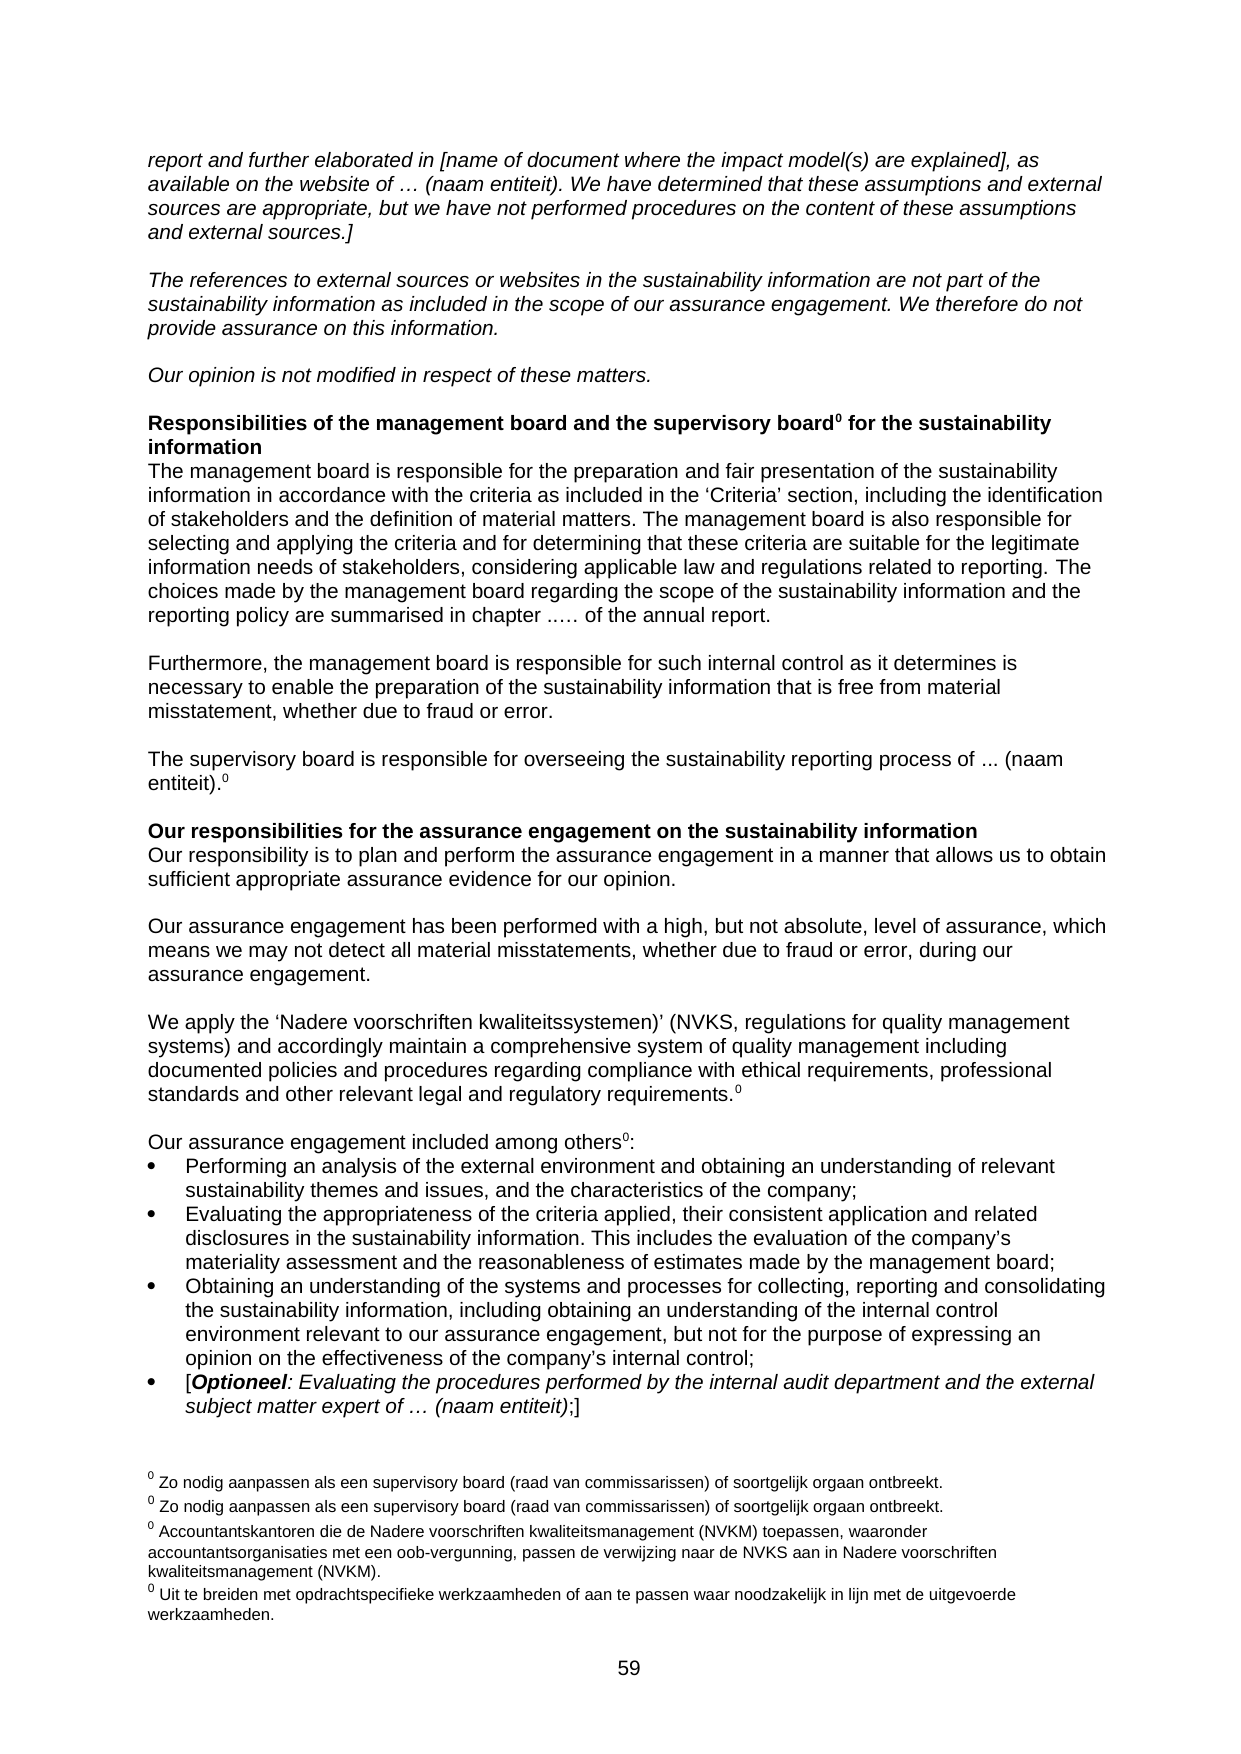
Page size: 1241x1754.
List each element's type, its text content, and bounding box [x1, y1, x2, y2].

text Our assurance engagement has been performed with a high, but not absolute, level of assurance, which means we may not detect all material misstatements, whether due to fraud or error, during our assurance engagement. [148, 914, 1110, 986]
text Our responsibility is to plan and perform the assurance engagement in a manner that allows us to obtain sufficient appropriate assurance evidence for our opinion. [148, 842, 1110, 890]
text Our responsibilities for the assurance engagement on the sustainability information [148, 818, 1110, 842]
text The references to external sources or websites in the sustainability information are not part of the sustainability information as included in the scope of our assurance engagement. We therefore do not provide assurance on this information. [148, 267, 1110, 339]
list Obtaining an understanding of the systems and processes for collecting, reporting and consolidating the sustainability information, including obtaining an understanding of the internal control environment relevant to our assurance engagement, but not for the purpose of expressing an opinion on the effectiveness of the company’s internal control; [148, 1274, 1110, 1370]
list Evaluating the appropriateness of the criteria applied, their consistent application and related disclosures in the sustainability information. This includes the evaluation of the company’s materiality assessment and the reasonableness of estimates made by the management board; [148, 1202, 1110, 1274]
list Performing an analysis of the external environment and obtaining an understanding of relevant sustainability themes and issues, and the characteristics of the company; [148, 1154, 1110, 1202]
text Responsibilities of the management board and the supervisory board for the sustainability information [148, 411, 1110, 459]
text The supervisory board is responsible for overseeing the sustainability reporting process of ... (naam entiteit). [148, 747, 1110, 794]
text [148, 148, 1110, 243]
list [Optioneel: Evaluating the procedures performed by the internal audit department and the external subject matter expert of … (naam entiteit);] [148, 1370, 1110, 1418]
text Our assurance engagement included among others: [148, 1130, 1110, 1154]
text We apply the ‘Nadere voorschriften kwaliteitssystemen)’ (NVKS, regulations for quality management systems) and accordingly maintain a comprehensive system of quality management including documented policies and procedures regarding compliance with ethical requirements, professional standards and other relevant legal and regulatory requirements. [148, 1010, 1110, 1106]
text Furthermore, the management board is responsible for such internal control as it determines is necessary to enable the preparation of the sustainability information that is free from material misstatement, whether due to fraud or error. [148, 651, 1110, 723]
text The management board is responsible for the preparation and fair presentation of the sustainability information in accordance with the criteria as included in the ‘Criteria’ section, including the identification of stakeholders and the definition of material matters. The management board is also responsible for selecting and applying the criteria and for determining that these criteria are suitable for the legitimate information needs of stakeholders, considering applicable law and regulations related to reporting. The choices made by the management board regarding the scope of the sustainability information and the reporting policy are summarised in chapter ..… of the annual report. [148, 459, 1110, 627]
text Our opinion is not modified in respect of these matters. [148, 363, 1110, 387]
